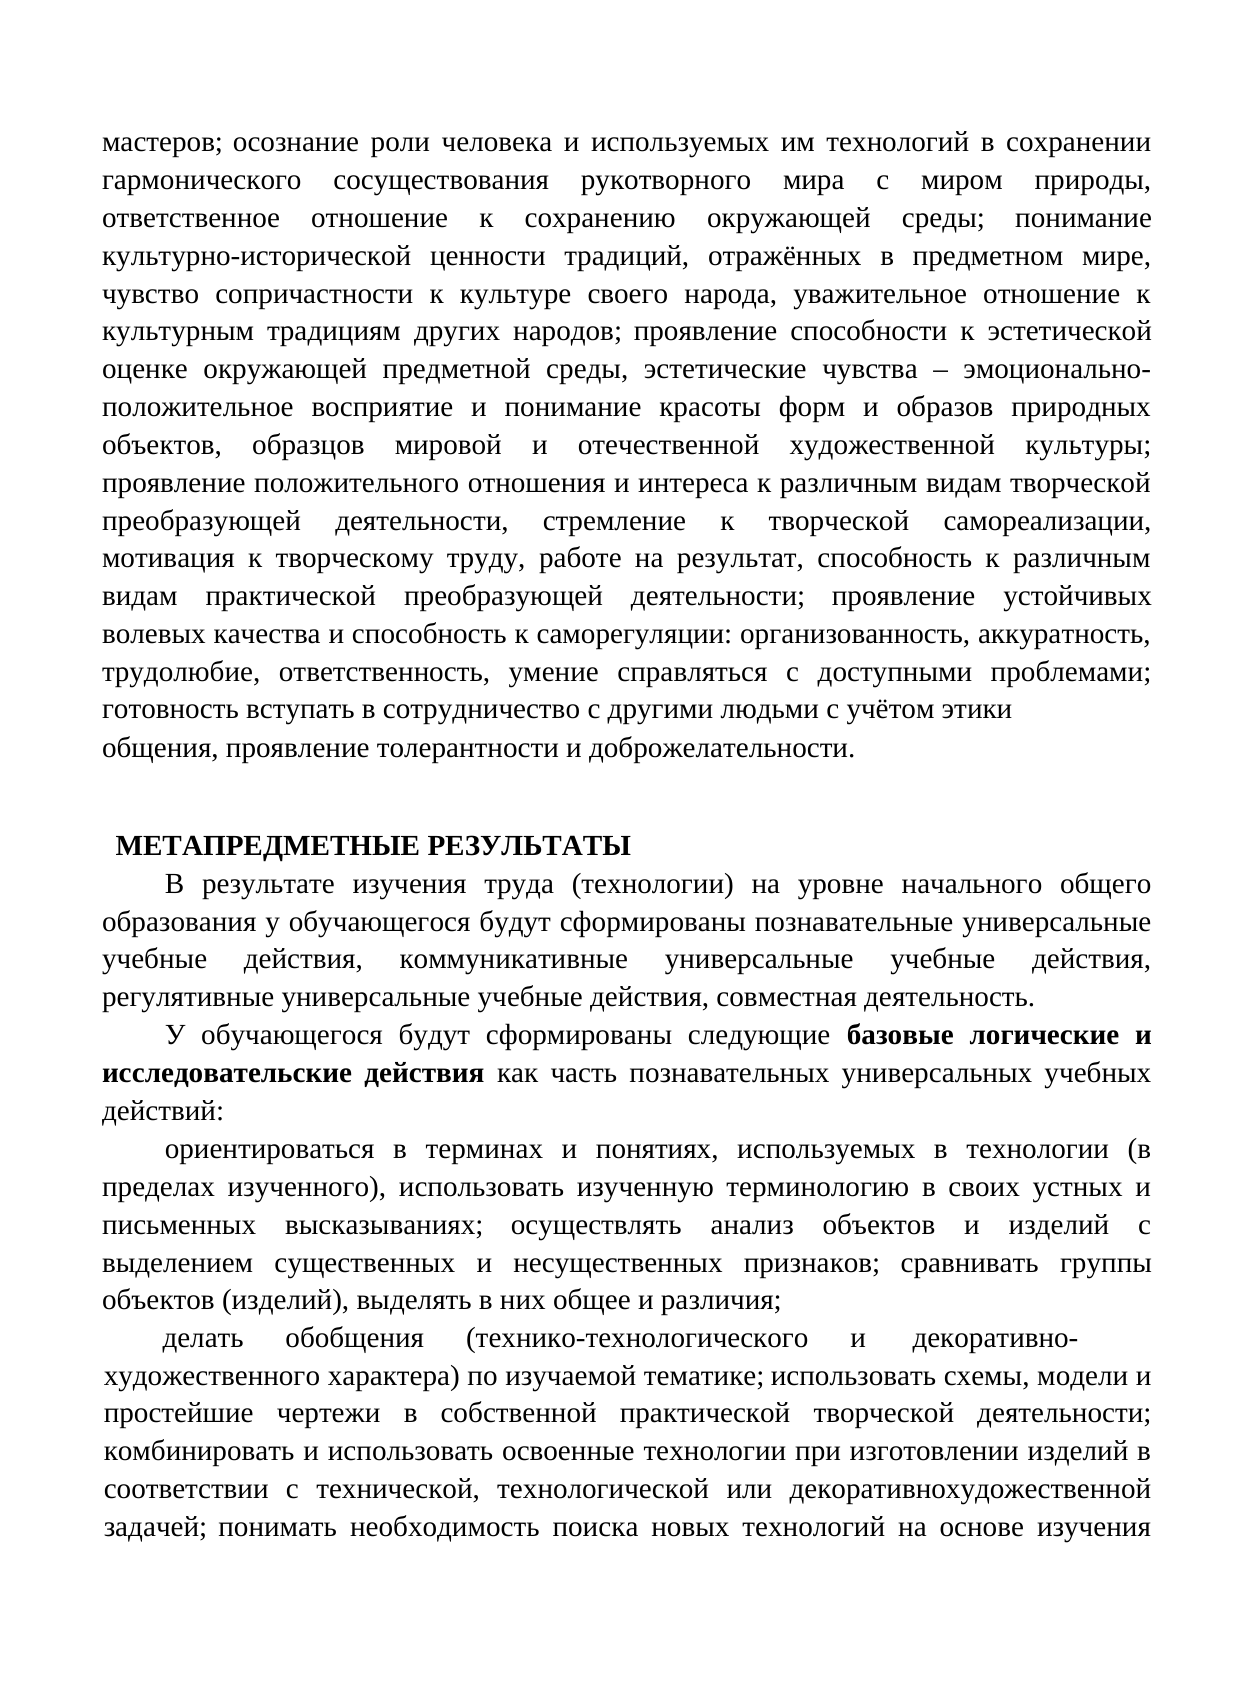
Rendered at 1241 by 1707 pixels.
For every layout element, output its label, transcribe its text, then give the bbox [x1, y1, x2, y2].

text МЕТАПРЕДМЕТНЫЕ РЕЗУЛЬТАТЫ [115, 828, 1152, 862]
text У обучающегося будут сформированы следующие базовые логические и исследовательские действия как часть познавательных универсальных учебных действий: [102, 1017, 1152, 1127]
text В результате изучения труда (технологии) на уровне начального общего образования у обучающегося будут сформированы познавательные универсальные учебные действия, коммуникативные универсальные учебные действия, регулятивные универсальные учебные действия, совместная деятельность. [102, 866, 1152, 1013]
text ориентироваться в терминах и понятиях, используемых в технологии (в пределах изученного), использовать изученную терминологию в своих устных и письменных высказываниях; осуществлять анализ объектов и изделий с выделением существенных и несущественных признаков; сравнивать группы объектов (изделий), выделять в них общее и различия; [102, 1131, 1152, 1316]
text делать обобщения (технико-технологического и декоративно- [103, 1321, 1152, 1354]
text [102, 124, 1152, 725]
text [103, 1358, 1152, 1543]
text общения, проявление толерантности и доброжелательности. [102, 730, 1152, 763]
